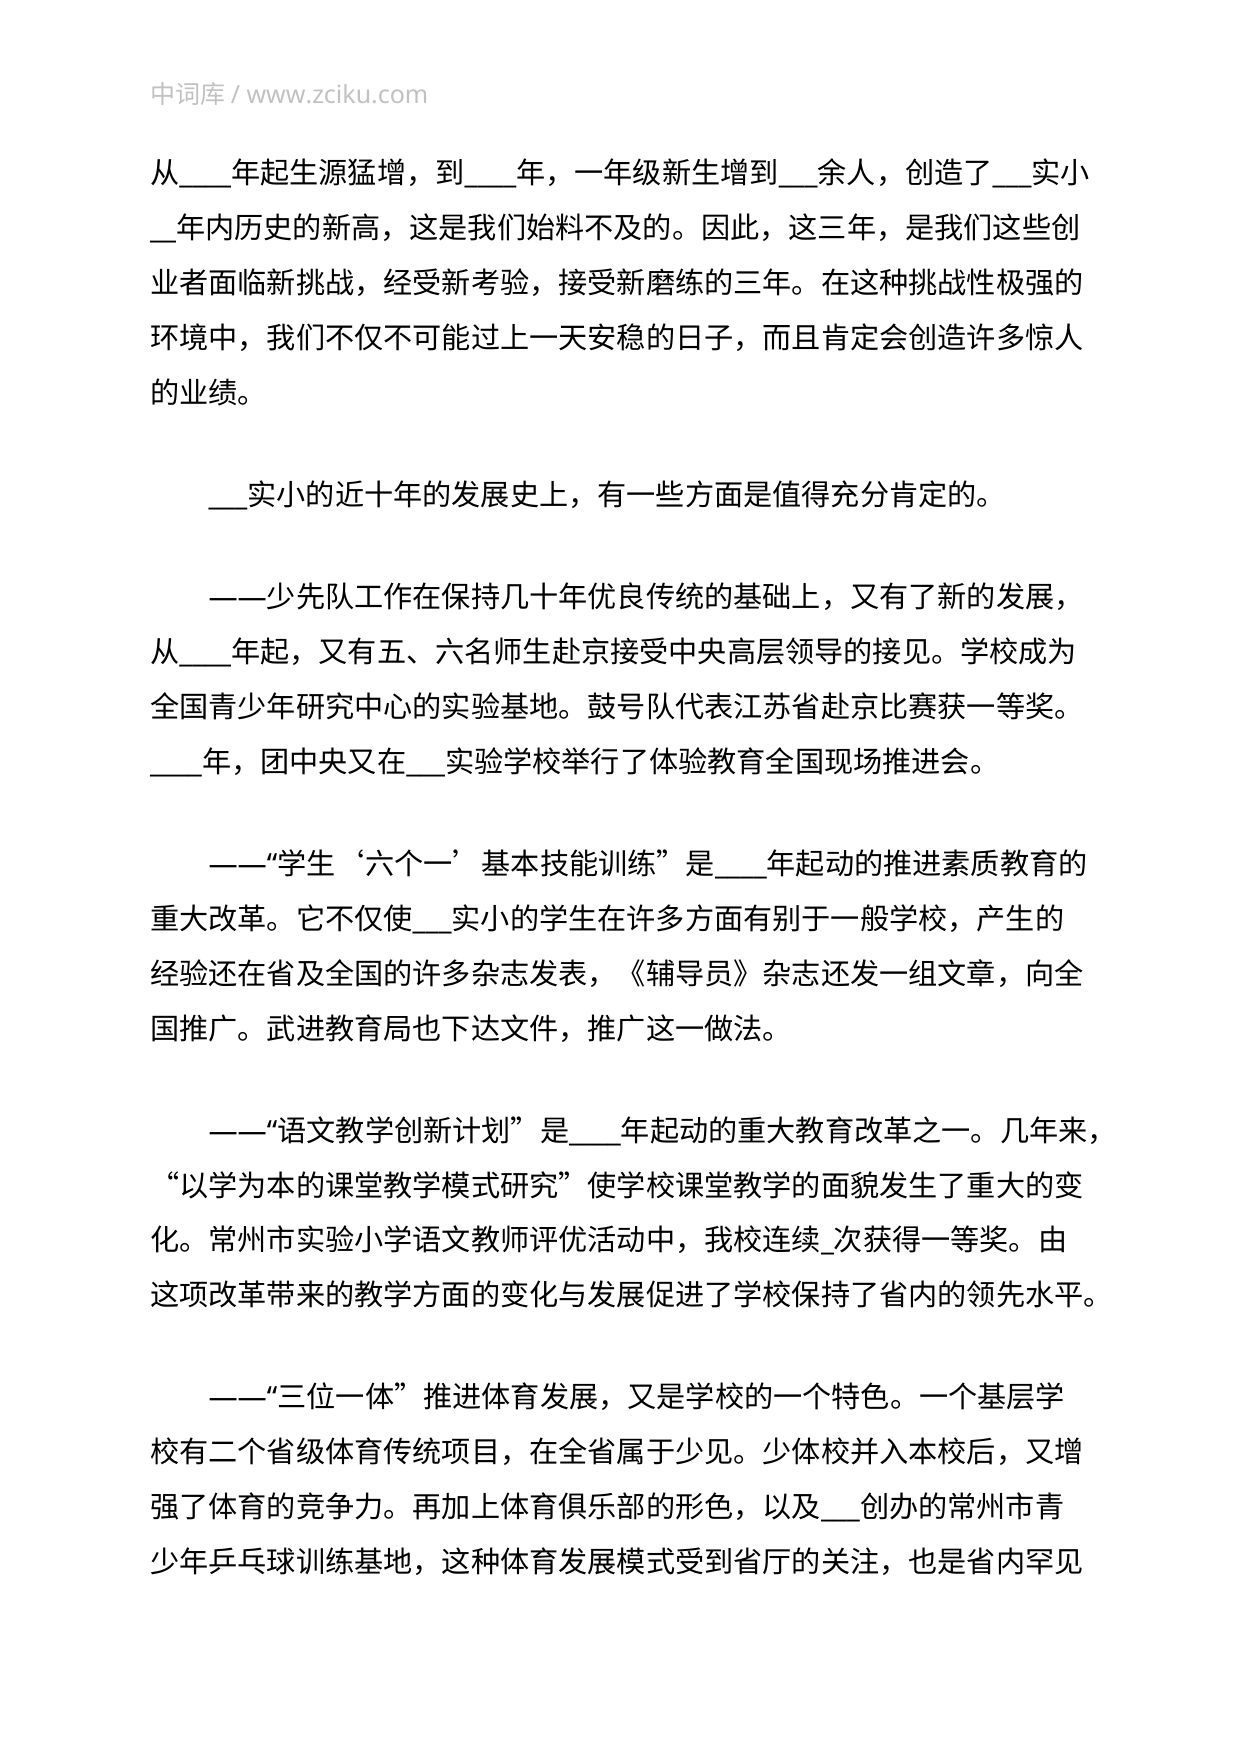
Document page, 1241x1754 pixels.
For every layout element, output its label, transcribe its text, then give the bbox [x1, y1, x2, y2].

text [150, 1374, 1090, 1581]
text ——少先队工作在保持几十年优良传统的基础上，又有了新的发展，从____年起，又有五、六名师生赴京接受中央高层领导的接见。学校成为全国青少年研究中心的实验基地。鼓号队代表江苏省赴京比赛获一等奖。____年，团中央又在___实验学校举行了体验教育全国现场推进会。 [150, 573, 1090, 781]
text ——“学生‘六个一’基本技能训练”是____年起动的推进素质教育的重大改革。它不仅使___实小的学生在许多方面有别于一般学校，产生的经验还在省及全国的许多杂志发表，《辅导员》杂志还发一组文章，向全国推广。武进教育局也下达文件，推广这一做法。 [150, 840, 1090, 1048]
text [150, 150, 1090, 412]
text ——“语文教学创新计划”是____年起动的重大教育改革之一。几年来，“以学为本的课堂教学模式研究”使学校课堂教学的面貌发生了重大的变化。常州市实验小学语文教师评优活动中，我校连续_次获得一等奖。由这项改革带来的教学方面的变化与发展促进了学校保持了省内的领先水平。 [150, 1107, 1090, 1314]
text ___实小的近十年的发展史上，有一些方面是值得充分肯定的。 [150, 472, 1090, 514]
